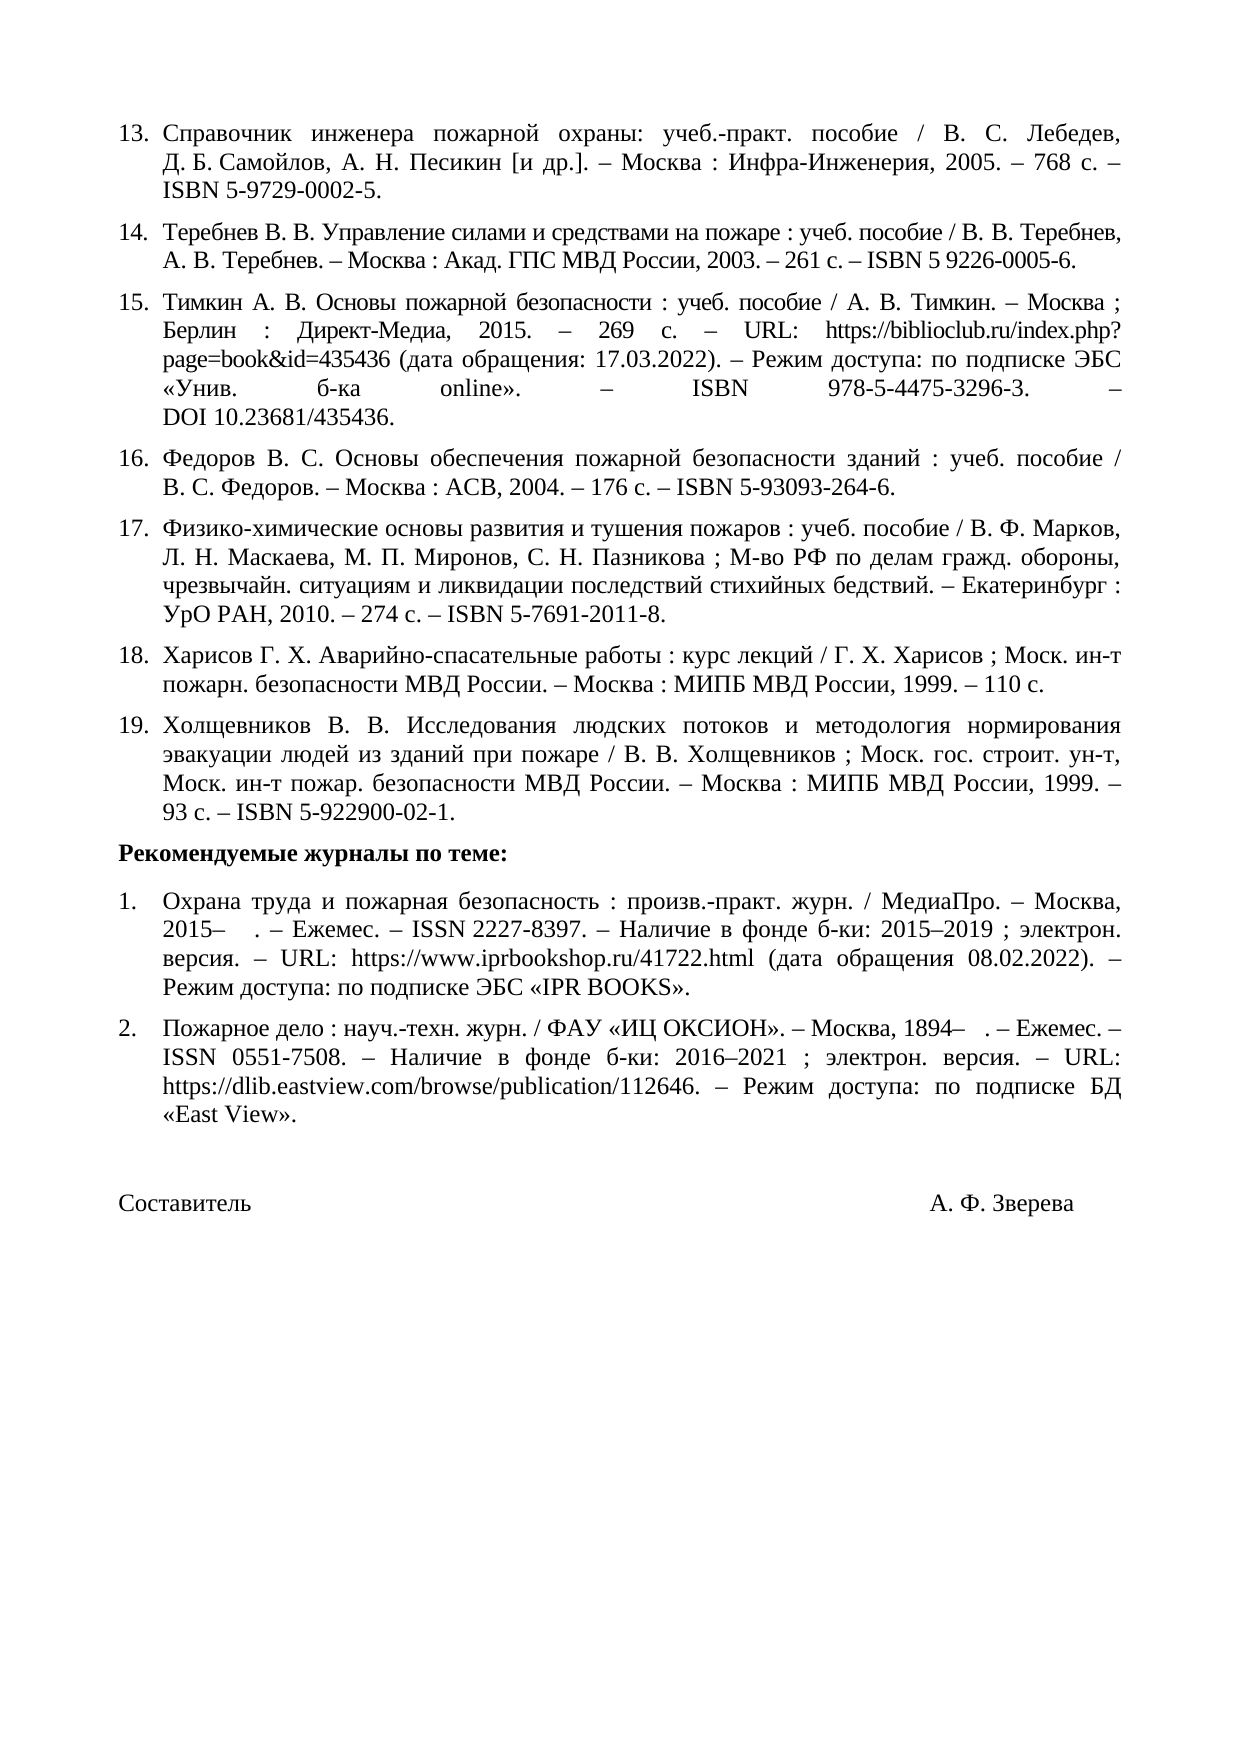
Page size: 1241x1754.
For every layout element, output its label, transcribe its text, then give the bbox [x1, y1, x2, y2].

list Тимкин А. В. Основы пожарной безопасности : учеб. пособие / А. В. Тимкин. – Москва ; Берлин : Директ-Медиа, 2015. – 269 с. – URL: https://biblioclub.ru/index.php?page=book&id=435436 (дата обращения: 17.03.2022). – Режим доступа: по подписке ЭБС «Унив. б-ка online». – ISBN 978-5-4475-3296-3. – DOI 10.23681/435436. [118, 287, 1122, 431]
list Справочник инженера пожарной охраны: учеб.-практ. пособие / В. С. Лебедев, Д. Б. Самойлов, А. Н. Песикин [и др.]. – Москва : Инфра-Инженерия, 2005. – 768 с. – ISBN 5-9729-0002-5. [118, 118, 1122, 204]
list Составитель А. Ф. Зверева [118, 1188, 1122, 1217]
list Пожарное дело : науч.-техн. журн. / ФАУ «ИЦ ОКСИОН». – Москва, 1894– . – Ежемес. – ISSN 0551-7508. – Наличие в фонде б-ки: 2016–2021 ; электрон. версия. – URL: https://dlib.eastview.com/browse/publication/112646. – Режим доступа: по подписке БД «East View». [118, 1013, 1122, 1128]
list Харисов Г. Х. Аварийно-спасательные работы : курс лекций / Г. Х. Харисов ; Моск. ин-т пожарн. безопасности МВД России. – Москва : МИПБ МВД России, 1999. – 110 с. [118, 641, 1122, 698]
list Охрана труда и пожарная безопасность : произв.-практ. журн. / МедиаПро. – Москва, 2015– . – Ежемес. – ISSN 2227-8397. – Наличие в фонде б-ки: 2015–2019 ; электрон. версия. – URL: https://www.iprbookshop.ru/41722.html (дата обращения 08.02.2022). – Режим доступа: по подписке ЭБС «IPR BOOKS». [118, 886, 1122, 1001]
list Холщевников В. В. Исследования людских потоков и методология нормирования эвакуации людей из зданий при пожаре / В. В. Холщевников ; Моск. гос. строит. ун-т, Моск. ин-т пожар. безопасности МВД России. – Москва : МИПБ МВД России, 1999. – 93 с. – ISBN 5-922900-02-1. [118, 711, 1122, 826]
list Федоров В. С. Основы обеспечения пожарной безопасности зданий : учеб. пособие / В. С. Федоров. – Москва : АСВ, 2004. – 176 с. – ISBN 5-93093-264-6. [118, 443, 1122, 501]
list Теребнев В. В. Управление силами и средствами на пожаре : учеб. пособие / В. В. Теребнев, А. В. Теребнев. – Москва : Акад. ГПС МВД России, 2003. – 261 с. – ISBN 5 9226-0005-6. [118, 217, 1122, 274]
text Рекомендуемые журналы по теме: [118, 838, 1122, 867]
list Физико-химические основы развития и тушения пожаров : учеб. пособие / В. Ф. Марков, Л. Н. Маскаева, М. П. Миронов, С. Н. Пазникова ; М-во РФ по делам гражд. обороны, чрезвычайн. ситуациям и ликвидации последствий стихийных бедствий. – Екатеринбург : УрО РАН, 2010. – 274 с. – ISBN 5-7691-2011-8. [118, 513, 1122, 628]
